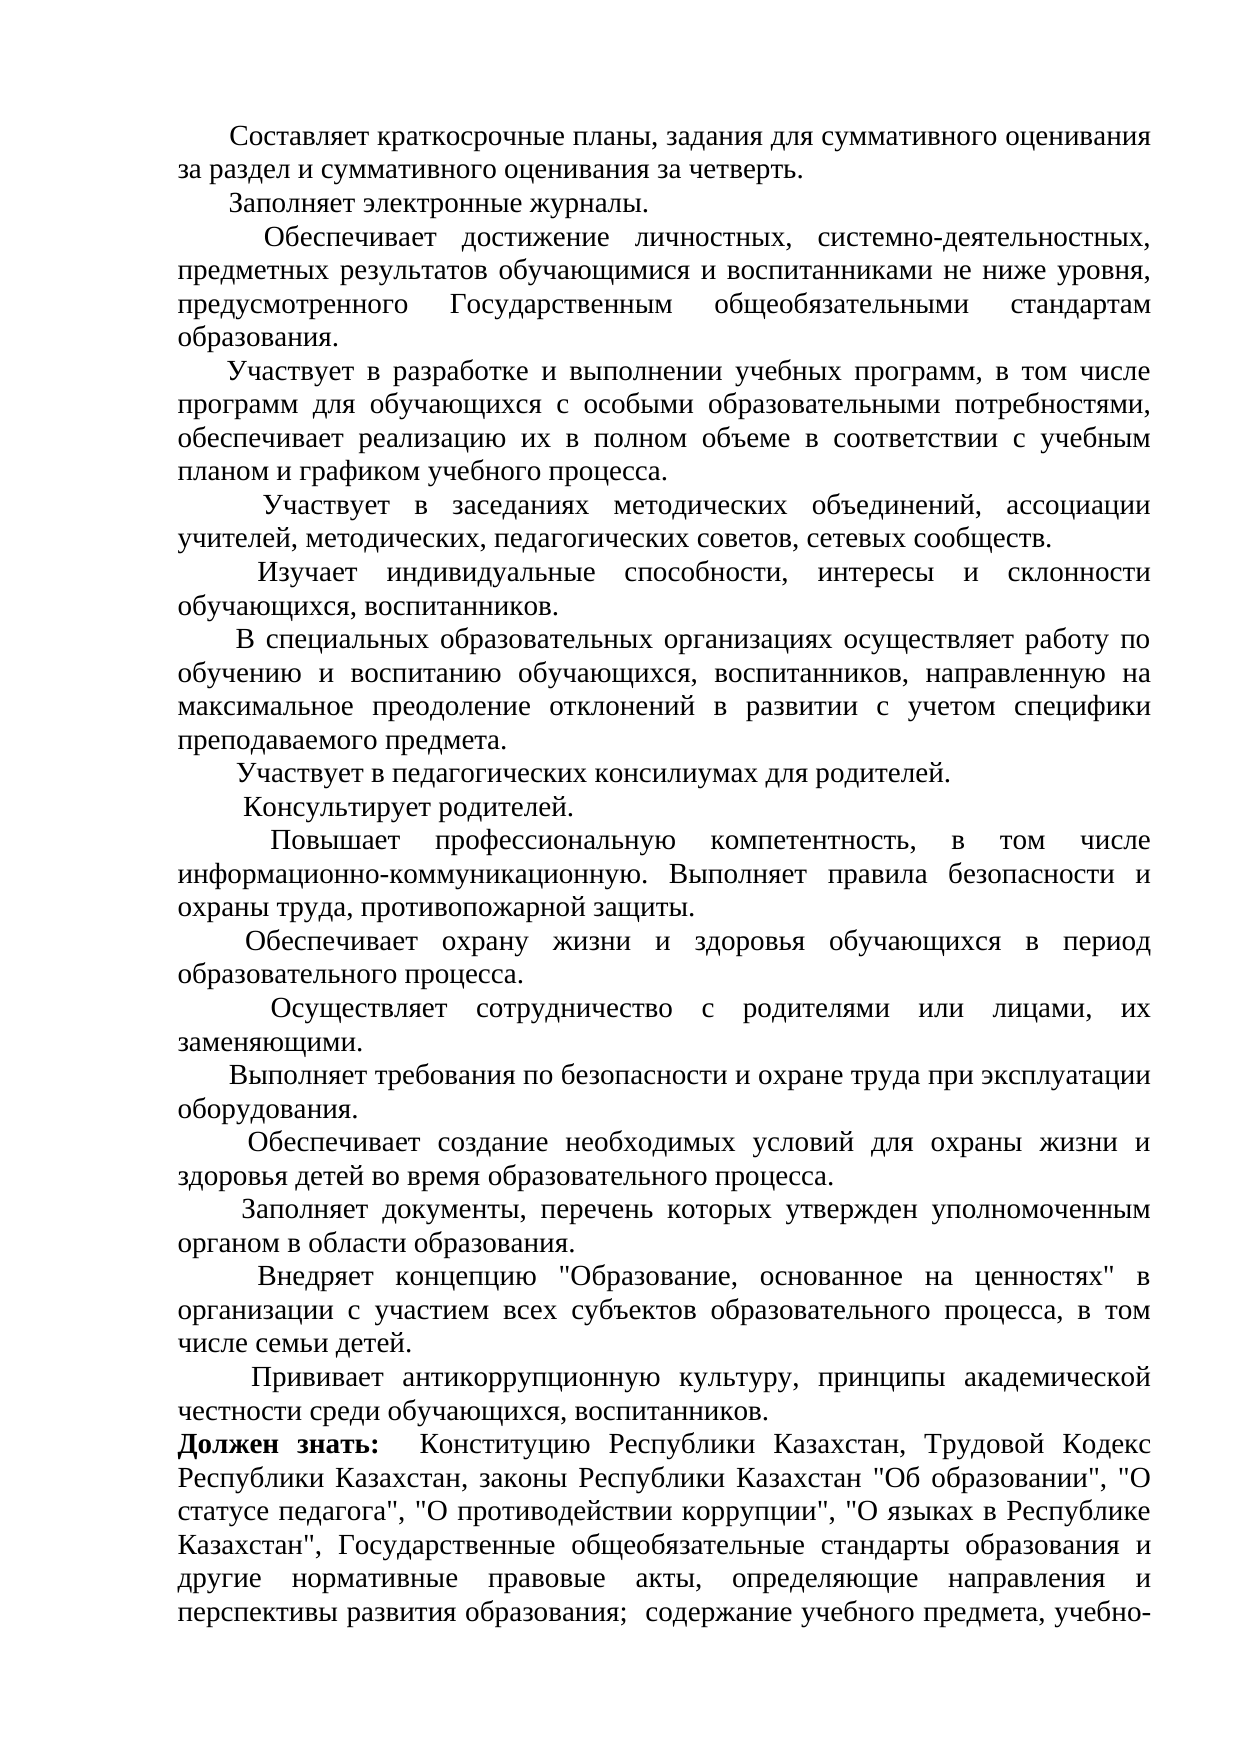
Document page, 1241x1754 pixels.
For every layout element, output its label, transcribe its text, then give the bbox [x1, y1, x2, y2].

text Участвует в разработке и выполнении учебных программ, в том числе программ для обучающихся с особыми образовательными потребностями, обеспечивает реализацию их в полном объеме в соответствии с учебным планом и графиком учебного процесса. [177, 353, 1152, 487]
text Обеспечивает достижение личностных, системно-деятельностных, предметных результатов обучающимися и воспитанниками не ниже уровня, предусмотренного Государственным общеобязательными стандартам образования. [177, 219, 1152, 353]
text Осуществляет сотрудничество с родителями или лицами, их заменяющими. [177, 990, 1152, 1057]
text Выполняет требования по безопасности и охране труда при эксплуатации оборудования. [177, 1057, 1152, 1124]
text Участвует в педагогических консилиумах для родителей. [177, 755, 1152, 789]
text Повышает профессиональную компетентность, в том числе информационно-коммуникационную. Выполняет правила безопасности и охраны труда, противопожарной защиты. [177, 822, 1152, 923]
text Изучает индивидуальные способности, интересы и склонности обучающихся, воспитанников. [177, 554, 1152, 621]
text Составляет краткосрочные планы, задания для суммативного оценивания за раздел и суммативного оценивания за четверть. [177, 118, 1152, 185]
text Участвует в заседаниях методических объединений, ассоциации учителей, методических, педагогических советов, сетевых сообществ. [177, 487, 1152, 554]
text Заполняет электронные журналы. [177, 185, 1152, 219]
text Обеспечивает охрану жизни и здоровья обучающихся в период образовательного процесса. [177, 923, 1152, 990]
text Прививает антикоррупционную культуру, принципы академической честности среди обучающихся, воспитанников. [177, 1359, 1152, 1426]
text В специальных образовательных организациях осуществляет работу по обучению и воспитанию обучающихся, воспитанников, направленную на максимальное преодоление отклонений в развитии с учетом специфики преподаваемого предмета. [177, 621, 1152, 755]
text Обеспечивает создание необходимых условий для охраны жизни и здоровья детей во время образовательного процесса. [177, 1124, 1152, 1191]
text Консультирует родителей. [177, 789, 1152, 822]
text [177, 1426, 1152, 1627]
text Заполняет документы, перечень которых утвержден уполномоченным органом в области образования. [177, 1191, 1152, 1258]
text Внедряет концепцию "Образование, основанное на ценностях" в организации с участием всех субъектов образовательного процесса, в том числе семьи детей. [177, 1258, 1152, 1359]
